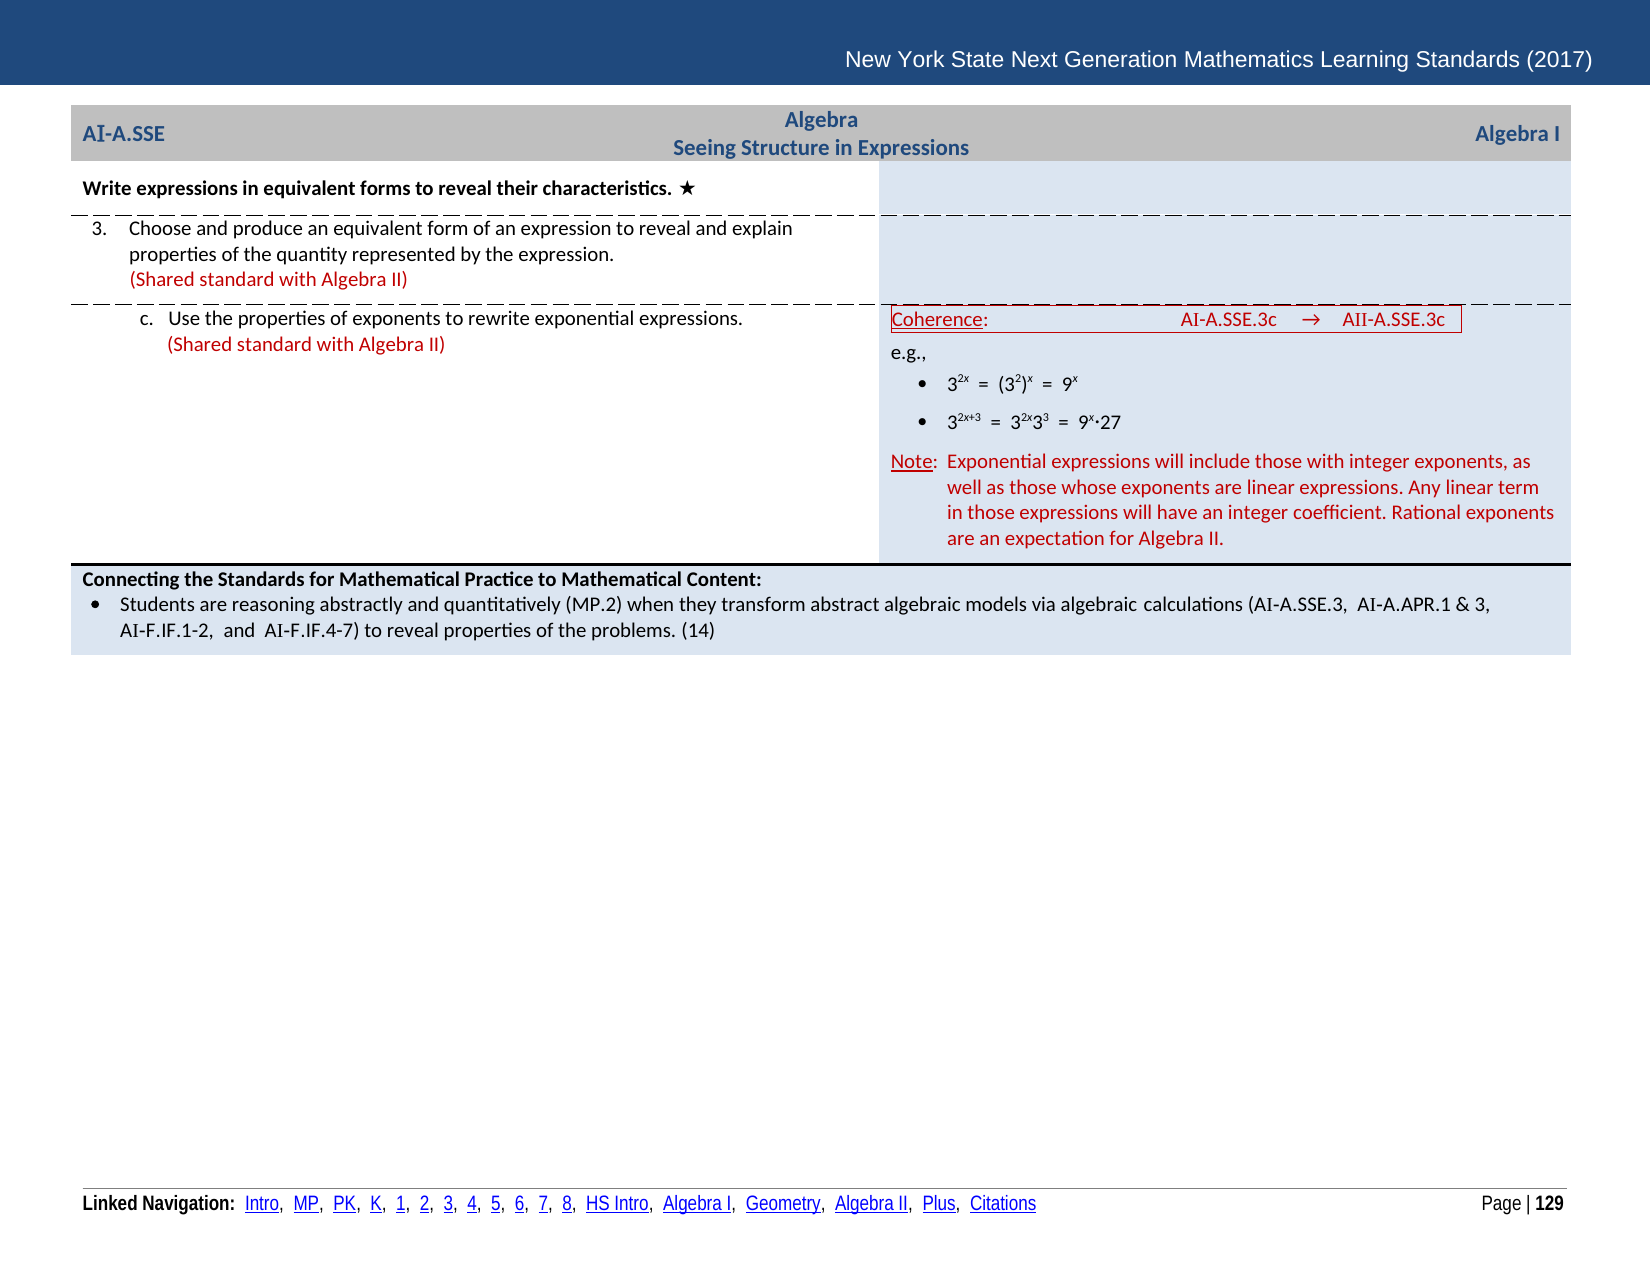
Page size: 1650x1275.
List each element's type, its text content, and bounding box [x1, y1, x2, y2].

table_cell e.g., 32x = (32)x = 9x 32x+3 = 32x33 = 9x27 Note: Exponential expressions will include those with integer exponents, as well as those whose exponents are linear expressions. Any linear term in those expressions will have an integer coefficient. Rational exponents are an expectation for Algebra II. [879, 304, 1571, 563]
table_cell Write expressions in equivalent forms to reveal their characteristics. ★ [71, 161, 879, 214]
table_header Algebra I [1071, 105, 1571, 161]
table_cell [879, 215, 1571, 304]
table_cell Use the properties of exponents to rewrite exponential expressions. (Shared standard with Algebra II) [71, 304, 879, 563]
table_header AI-A.SSE [71, 105, 571, 161]
table_cell [879, 161, 1571, 214]
table_cell Choose and produce an equivalent form of an expression to reveal and explain properties of the quantity represented by the expression. (Shared standard with Algebra II) [71, 215, 879, 304]
table_cell Connecting the Standards for Mathematical Practice to Mathematical Content: Students are reasoning abstractly and quantitatively (MP.2) when they transform abstract algebraic models via algebraic calculations (AI-A.SSE.3, AI-A.APR.1 & 3, AI-F.IF.1-2, and AI-F.IF.4-7) to reveal properties of the problems. [71, 566, 1571, 655]
table_header Algebra Seeing Structure in Expressions [571, 105, 1071, 161]
